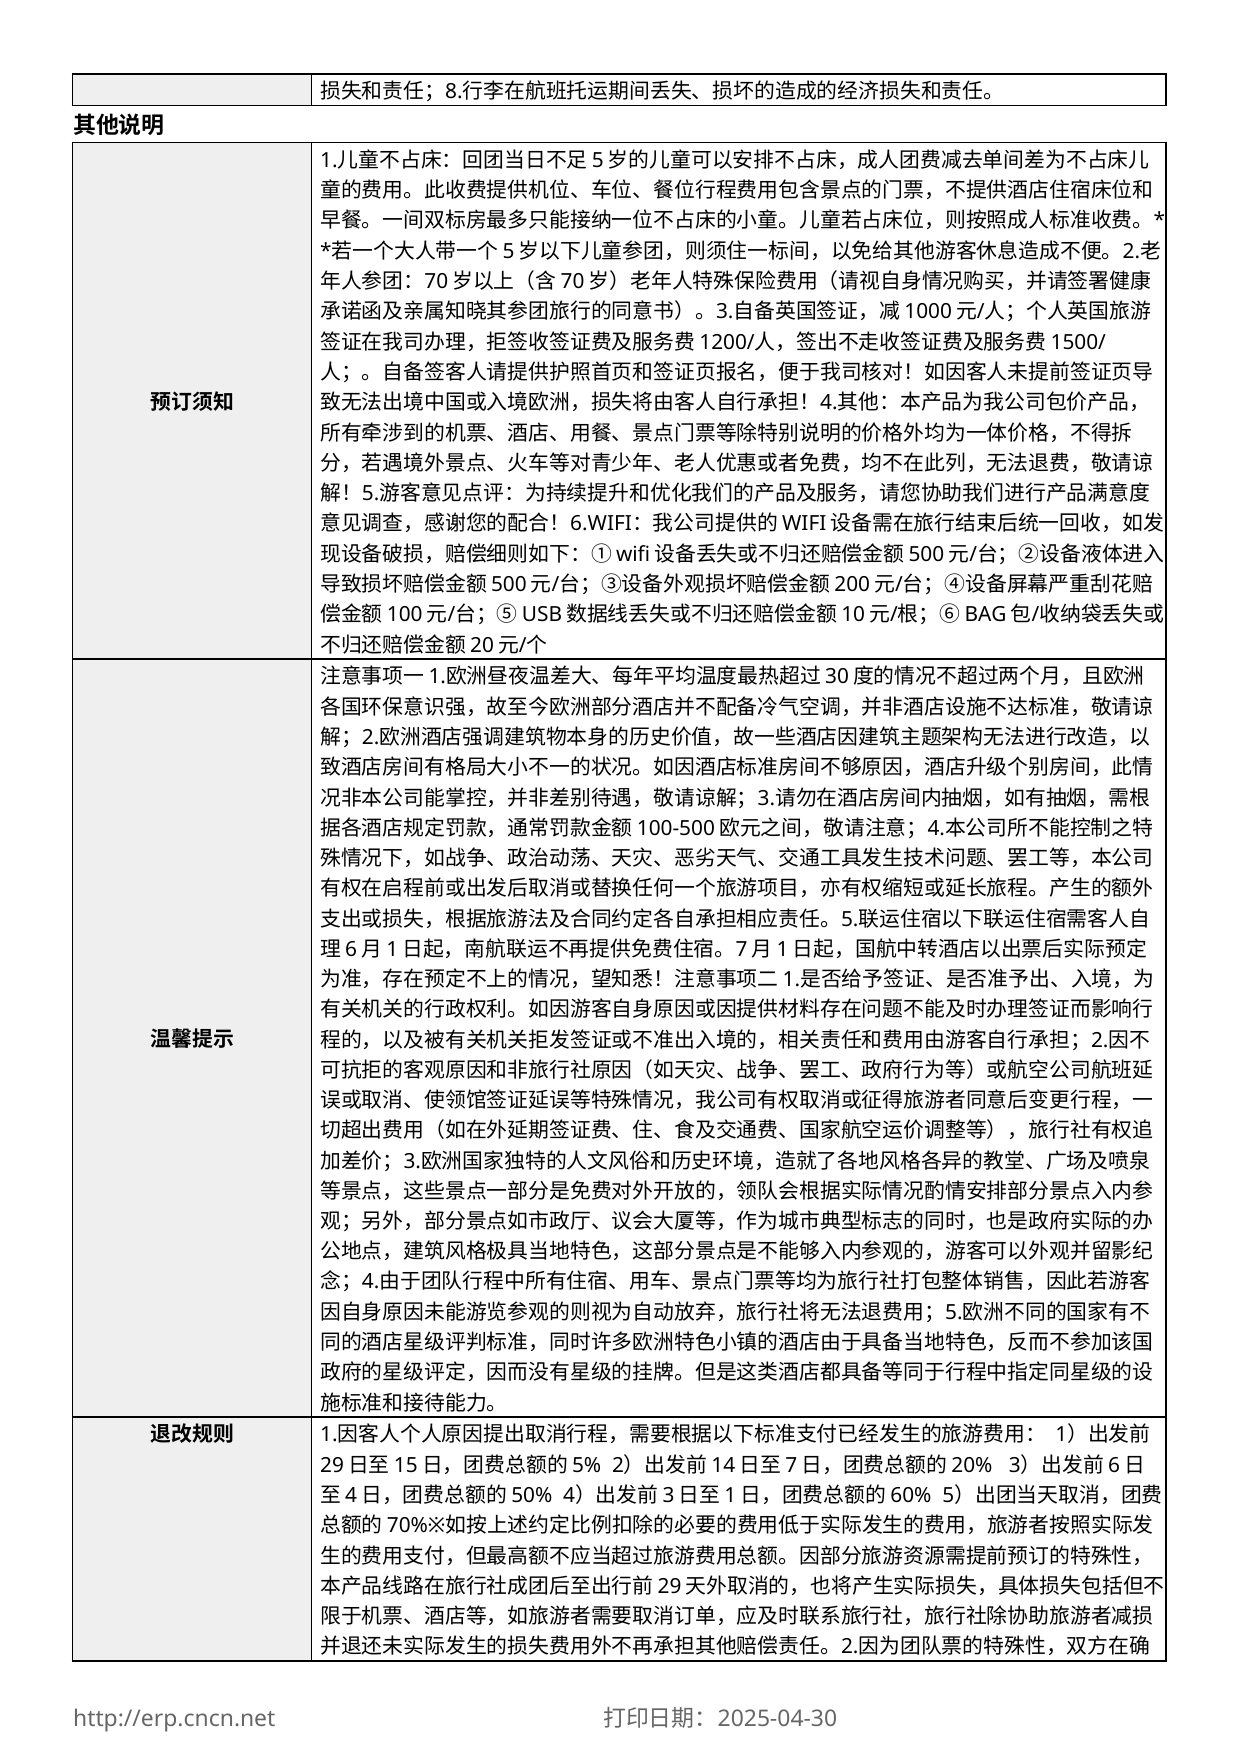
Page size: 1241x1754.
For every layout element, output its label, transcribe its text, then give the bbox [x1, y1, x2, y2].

text 其他说明 [73, 107, 1167, 141]
table_header 1.儿童不占床：回团当日不足5岁的儿童可以安排不占床，成人团费减去单间差为不占床儿童的费用。此收费提供机位、车位、餐位行程费用包含景点的门票，不提供酒店住宿床位和早餐。一间双标房最多只能接纳一位不占床的小童。儿童若占床位，则按照成人标准收费。**若一个大人带一个5岁以下儿童参团，则须住一标间，以免给其他游客休息造成不便。 [312, 143, 1165, 658]
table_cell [312, 1418, 1165, 1660]
table_cell 注意事项一 [312, 660, 1165, 1416]
table_header 预订须知 [73, 143, 311, 658]
table_cell 温馨提示 [73, 660, 311, 1416]
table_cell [312, 75, 1165, 105]
table_cell 退改规则 [73, 1418, 311, 1660]
table_cell 费用不包含 [73, 75, 311, 105]
